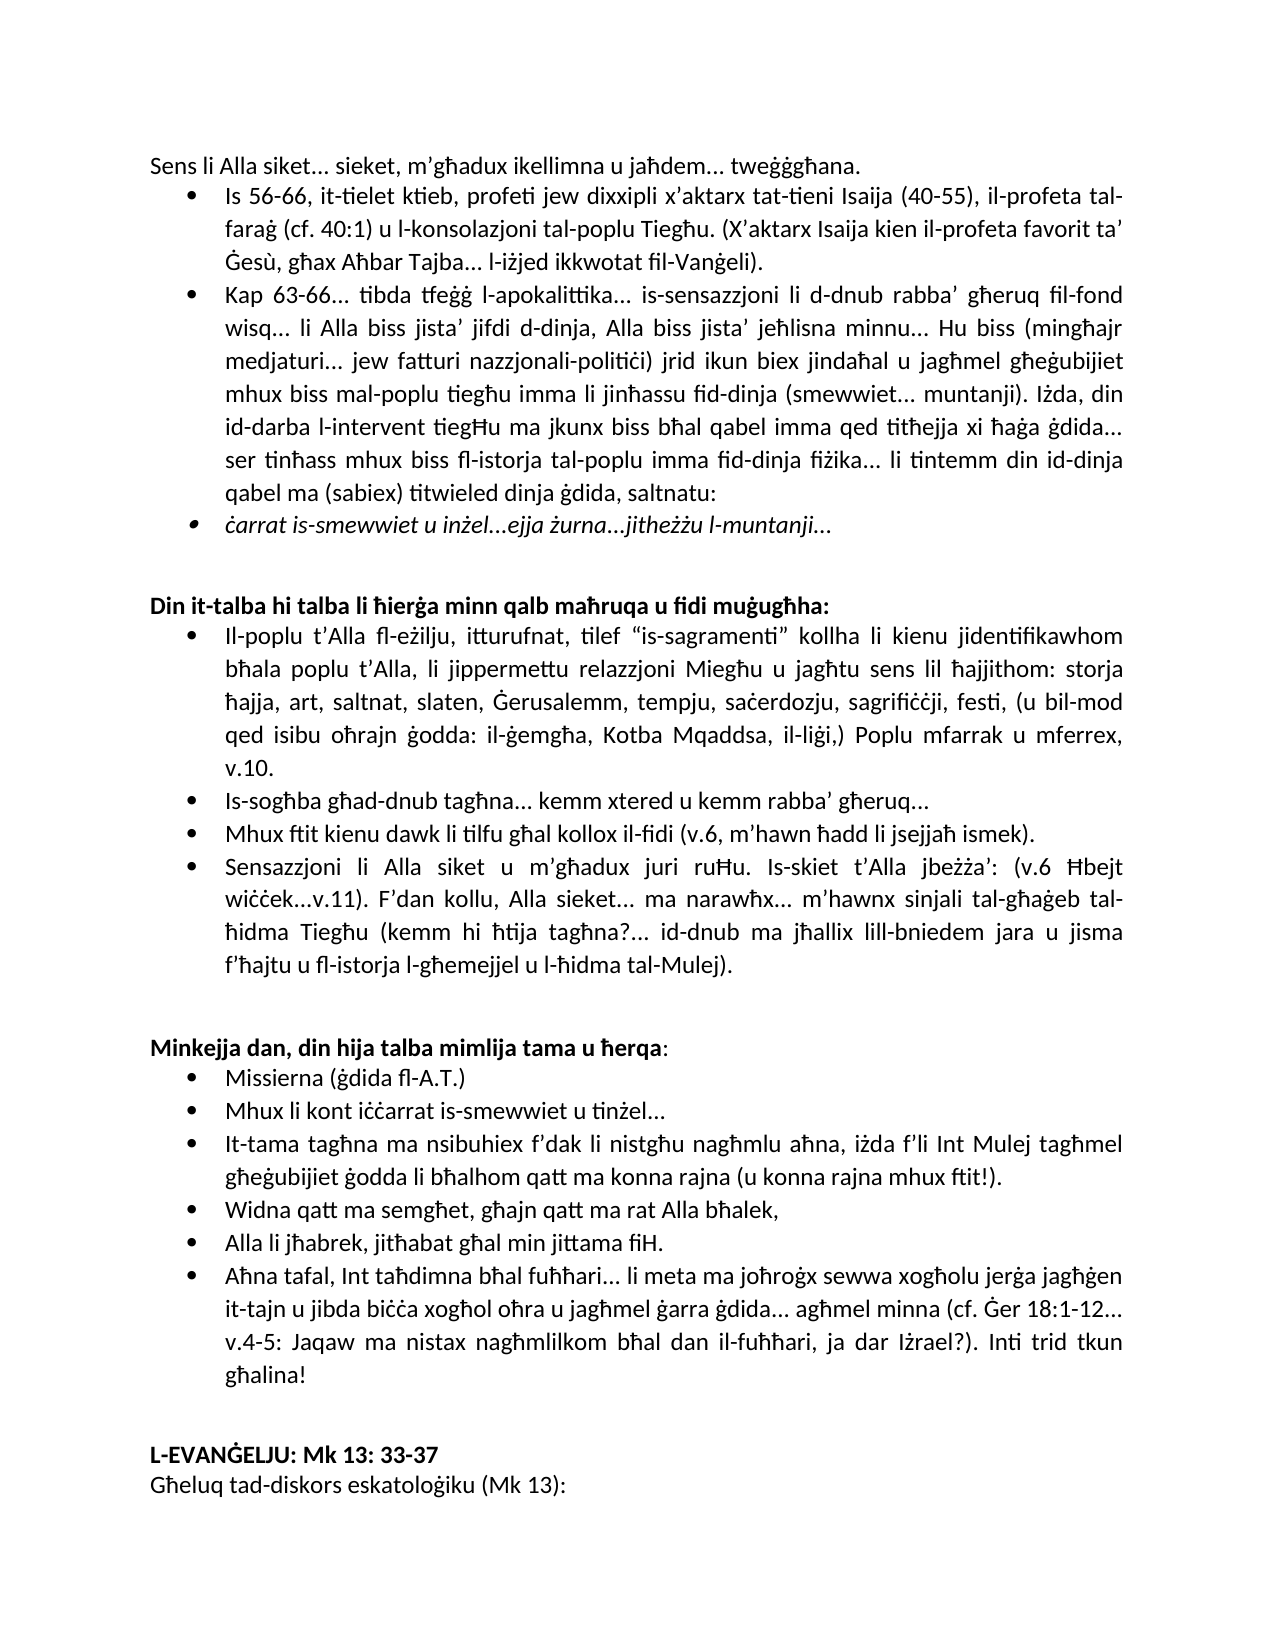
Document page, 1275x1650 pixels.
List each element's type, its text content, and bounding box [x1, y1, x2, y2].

list It-tama tagħna ma nsibuhiex f’dak li nistgħu nagħmlu aħna, iżda f’li Int Mulej tagħmel għeġubijiet ġodda li bħalhom qatt ma konna rajna (u konna rajna mhux ftit!). [187, 1128, 1125, 1192]
list Aħna tafal, Int taħdimna bħal fuħħari... li meta ma joħroġx sewwa xogħolu jerġa jagħġen it-tajn u jibda biċċa xogħol oħra u jagħmel ġarra ġdida... agħmel minna (cf. Ġer 18:1-12... v.4-5: Jaqaw ma nistax nagħmlilkom bħal dan il-fuħħari, ja dar Iżrael?). Inti trid tkun għalina! [187, 1260, 1125, 1389]
list Kap 63-66... tibda tfeġġ l-apokalittika... is-sensazzjoni li d-dnub rabba’ għeruq fil-fond wisq... li Alla biss jista’ jifdi d-dinja, Alla biss jista’ jeħlisna minnu... Hu biss (mingħajr medjaturi... jew fatturi nazzjonali-politiċi) jrid ikun biex jindaħal u jagħmel għeġubijiet mhux biss mal-poplu tiegħu imma li jinħassu fid-dinja (smewwiet... muntanji). Iżda, din id-darba l-intervent tiegĦu ma jkunx biss bħal qabel imma qed titħejja xi ħaġa ġdida... ser tinħass mhux biss fl-istorja tal-poplu imma fid-dinja fiżika... li tintemm din id-dinja qabel ma (sabiex) titwieled dinja ġdida, saltnatu: [187, 279, 1125, 507]
text Minkejja dan, din hija talba mimlija tama u ħerqa: [150, 1032, 1125, 1062]
list Mhux li kont iċċarrat is-smewwiet u tinżel... [187, 1095, 1125, 1126]
text Din it-talba hi talba li ħierġa minn qalb maħruqa u fidi muġugħha: [150, 590, 1125, 620]
list Widna qatt ma semgħet, għajn qatt ma rat Alla bħalek, [187, 1194, 1125, 1225]
text Għeluq tad-diskors eskatoloġiku (Mk 13): [150, 1469, 1125, 1500]
list Alla li jħabrek, jitħabat għal min jittama fiH. [187, 1227, 1125, 1258]
text Sens li Alla siket... sieket, m’għadux ikellimna u jaħdem... tweġġgħana. [150, 150, 1125, 181]
text L-EVANĠELJU: Mk 13: 33-37 [150, 1439, 1125, 1469]
list Missierna (ġdida fl-A.T.) [187, 1062, 1125, 1093]
list Mhux ftit kienu dawk li tilfu għal kollox il-fidi (v.6, m’hawn ħadd li jsejjaħ ismek). [187, 818, 1125, 848]
list Is-sogħba għad-dnub tagħna... kemm xtered u kemm rabba’ għeruq... [187, 785, 1125, 815]
list Sensazzjoni li Alla siket u m’għadux juri ruĦu. Is-skiet t’Alla jbeżża’: (v.6 Ħbejt wiċċek...v.11). F’dan kollu, Alla sieket... ma narawħx... m’hawnx sinjali tal-għaġeb tal-ħidma Tiegħu (kemm hi ħtija tagħna?... id-dnub ma jħallix lill-bniedem jara u jisma f’ħajtu u fl-istorja l-għemejjel u l-ħidma tal-Mulej). [187, 851, 1125, 980]
list Il-poplu t’Alla fl-eżilju, itturufnat, tilef “is-sagramenti” kollha li kienu jidentifikawhom bħala poplu t’Alla, li jippermettu relazzjoni Miegħu u jagħtu sens lil ħajjithom: storja ħajja, art, saltnat, slaten, Ġerusalemm, tempju, saċerdozju, sagrifiċċji, festi, (u bil-mod qed isibu oħrajn ġodda: il-ġemgħa, Kotba Mqaddsa, il-liġi,) Poplu mfarrak u mferrex, v.10. [187, 620, 1125, 782]
list ċarrat is-smewwiet u inżel...ejja żurna...jitheżżu l-muntanji... [187, 510, 1125, 540]
list Is 56-66, it-tielet ktieb, profeti jew dixxipli x’aktarx tat-tieni Isaija (40-55), il-profeta tal-faraġ (cf. 40:1) u l-konsolazjoni tal-poplu Tiegħu. (X’aktarx Isaija kien il-profeta favorit ta’ Ġesù, għax Aħbar Tajba... l-iżjed ikkwotat fil-Vanġeli). [187, 181, 1125, 277]
